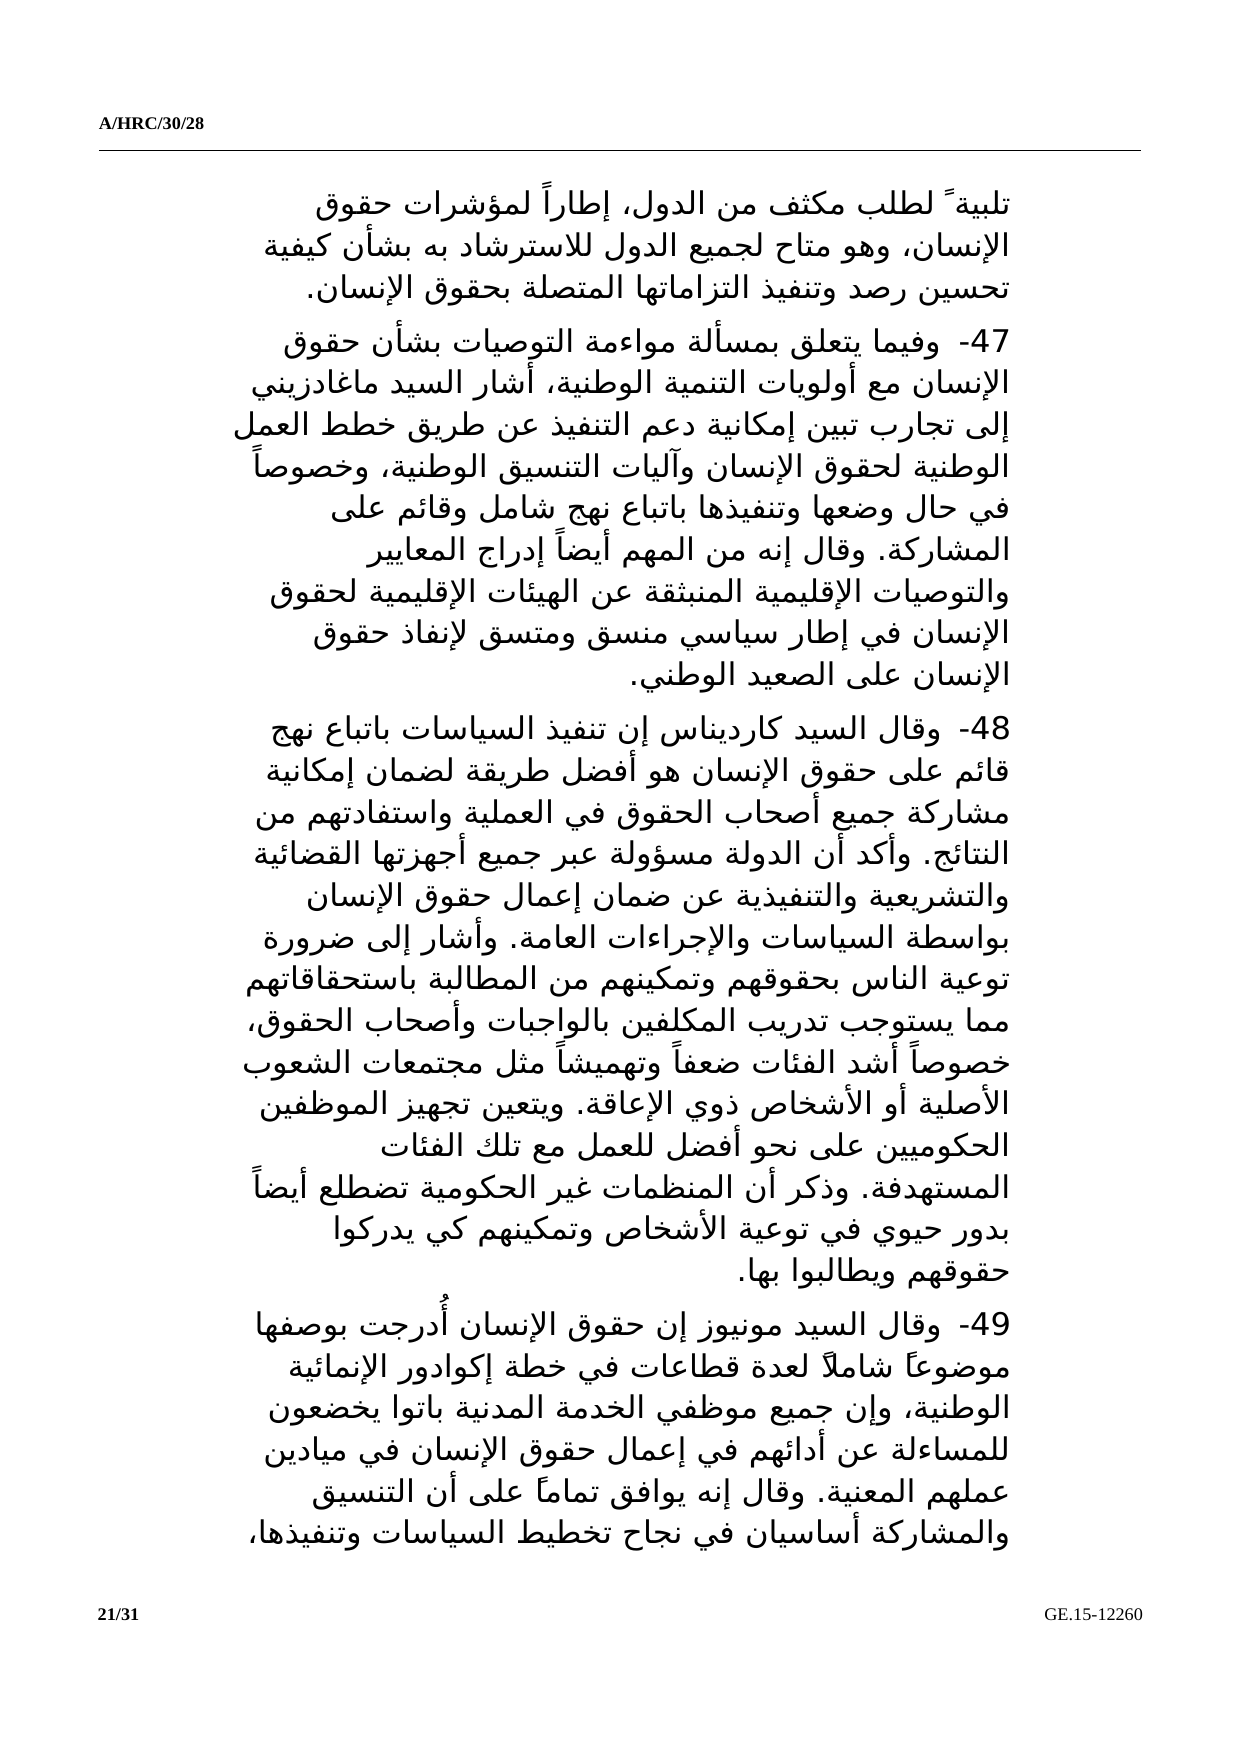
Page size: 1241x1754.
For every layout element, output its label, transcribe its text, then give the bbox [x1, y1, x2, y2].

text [229, 1302, 1011, 1552]
text 47- وفيما يتعلق بمسألة مواءمة التوصيات بشأن حقوق الإنسان مع أولويات التنمية الوطنية، أشار السيد ماغادزيني إلى تجارب تبين إمكانية دعم التنفيذ عن طريق خطط العمل الوطنية لحقوق الإنسان وآليات التنسيق الوطنية، وخصوصاً في حال وضعها وتنفيذها باتباع نهج شامل وقائم على المشاركة. وقال إنه من المهم أيضاً إدراج المعايير والتوصيات الإقليمية المنبثقة عن الهيئات الإقليمية لحقوق الإنسان في إطار سياسي منسق ومتسق لإنفاذ حقوق الإنسان على الصعيد الوطني. [229, 319, 1011, 694]
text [229, 181, 1011, 306]
text 48- وقال السيد كارديناس إن تنفيذ السياسات باتباع نهج قائم على حقوق الإنسان هو أفضل طريقة لضمان إمكانية مشاركة جميع أصحاب الحقوق في العملية واستفادتهم من النتائج. وأكد أن الدولة مسؤولة عبر جميع أجهزتها القضائية والتشريعية والتنفيذية عن ضمان إعمال حقوق الإنسان بواسطة السياسات والإجراءات العامة. وأشار إلى ضرورة توعية الناس بحقوقهم وتمكينهم من المطالبة باستحقاقاتهم مما يستوجب تدريب المكلفين بالواجبات وأصحاب الحقوق، خصوصاً أشد الفئات ضعفاً وتهميشاً مثل مجتمعات الشعوب الأصلية أو الأشخاص ذوي الإعاقة. ويتعين تجهيز الموظفين الحكوميين على نحو أفضل للعمل مع تلك الفئات المستهدفة. وذكر أن المنظمات غير الحكومية تضطلع أيضاً بدور حيوي في توعية الأشخاص وتمكينهم كي يدركوا حقوقهم ويطالبوا بها. [229, 706, 1011, 1290]
